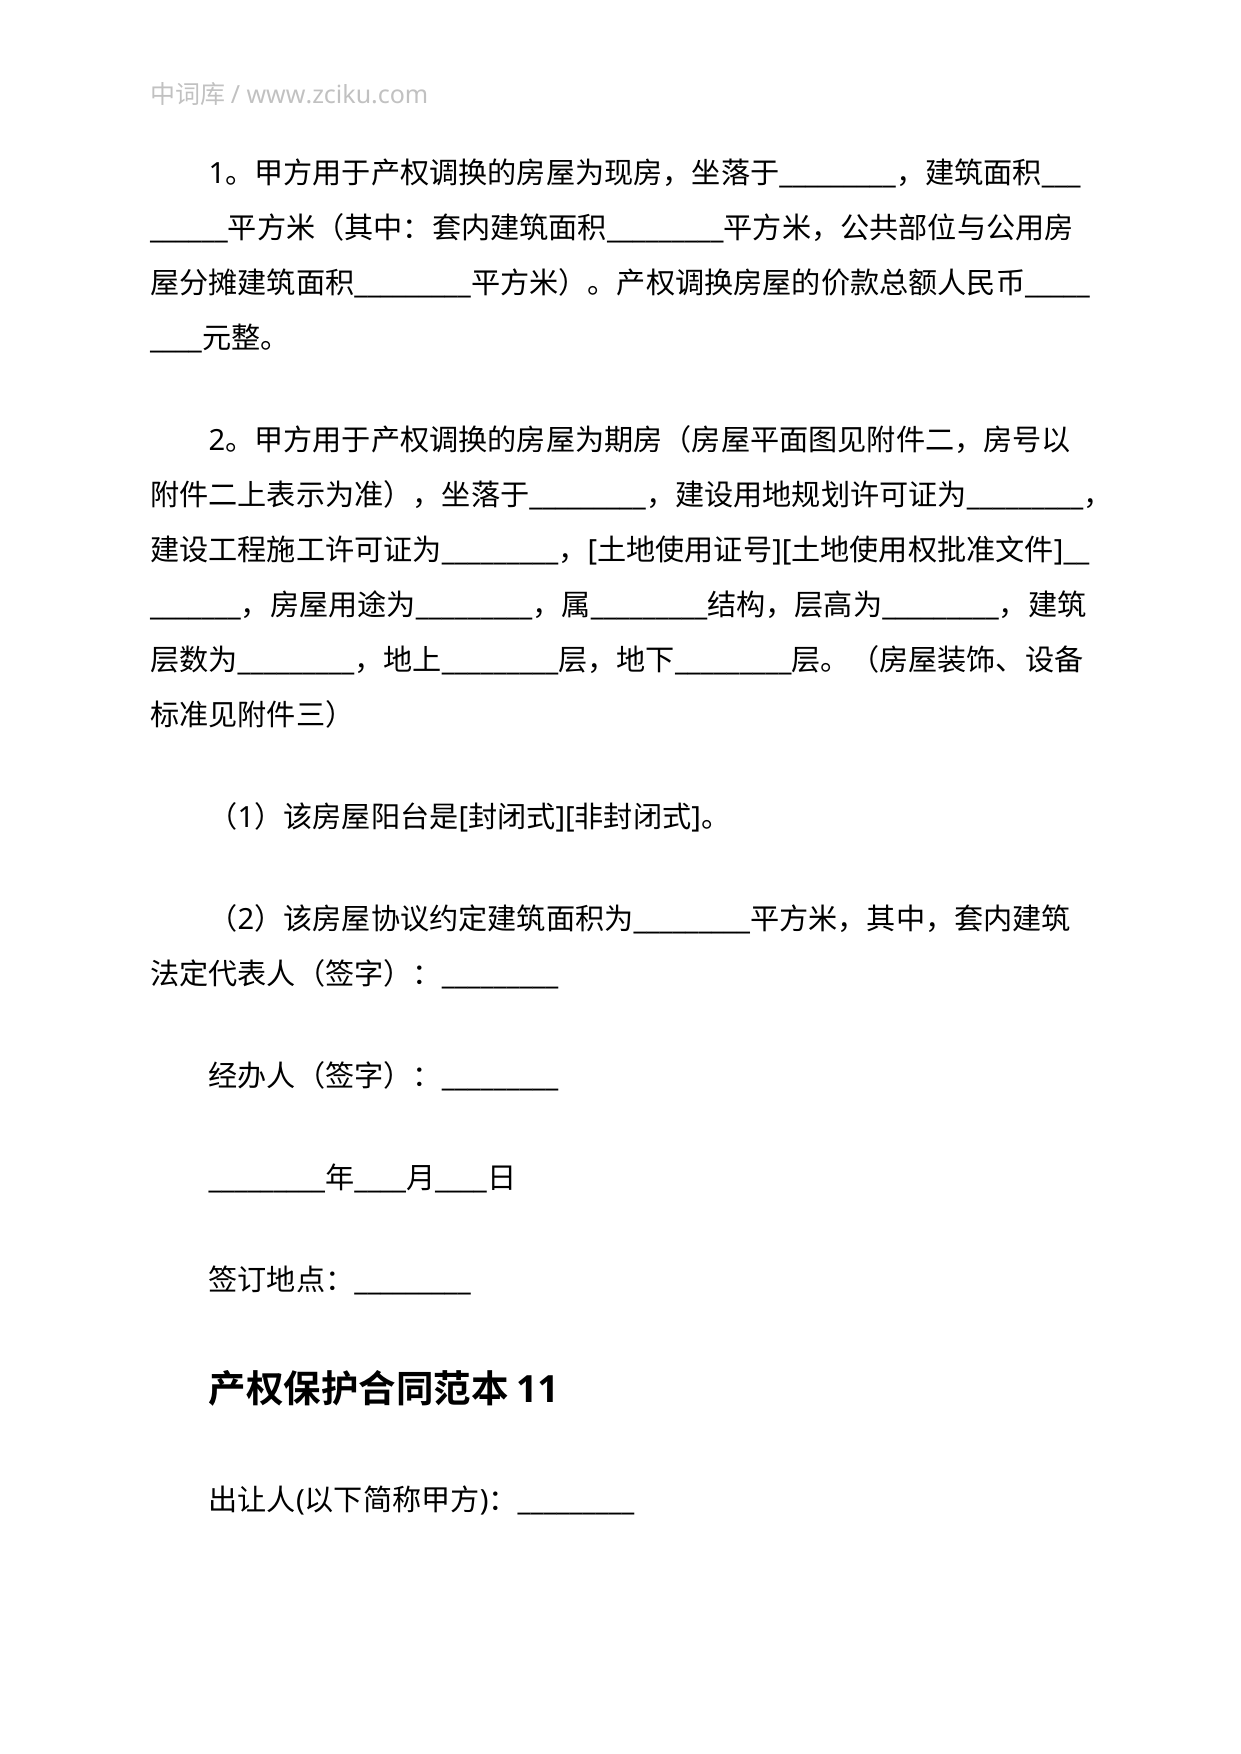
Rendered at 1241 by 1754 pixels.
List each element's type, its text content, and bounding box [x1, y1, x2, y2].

text 经办人（签字）：_________ [150, 1053, 1090, 1095]
text （1）该房屋阳台是[封闭式][非封闭式]。 [150, 794, 1090, 836]
text 签订地点：_________ [150, 1257, 1090, 1299]
text 1。甲方用于产权调换的房屋为现房，坐落于_________，建筑面积_________平方米（其中：套内建筑面积_________平方米，公共部位与公用房屋分摊建筑面积_________平方米）。产权调换房屋的价款总额人民币_________元整。 [150, 150, 1090, 357]
text 2。甲方用于产权调换的房屋为期房（房屋平面图见附件二，房号以附件二上表示为准），坐落于_________，建设用地规划许可证为_________，建设工程施工许可证为_________，[土地使用证号][土地使用权批准文件]_________，房屋用途为_________，属_________结构，层高为_________，建筑层数为_________，地上_________层，地下_________层。（房屋装饰、设备标准见附件三） [150, 417, 1090, 734]
text 产权保护合同范本11 [150, 1359, 1090, 1413]
text _________年____月____日 [150, 1155, 1090, 1197]
text （2）该房屋协议约定建筑面积为_________平方米，其中，套内建筑法定代表人（签字）：_________ [150, 896, 1090, 993]
text 出让人(以下简称甲方)：_________ [150, 1476, 1090, 1519]
